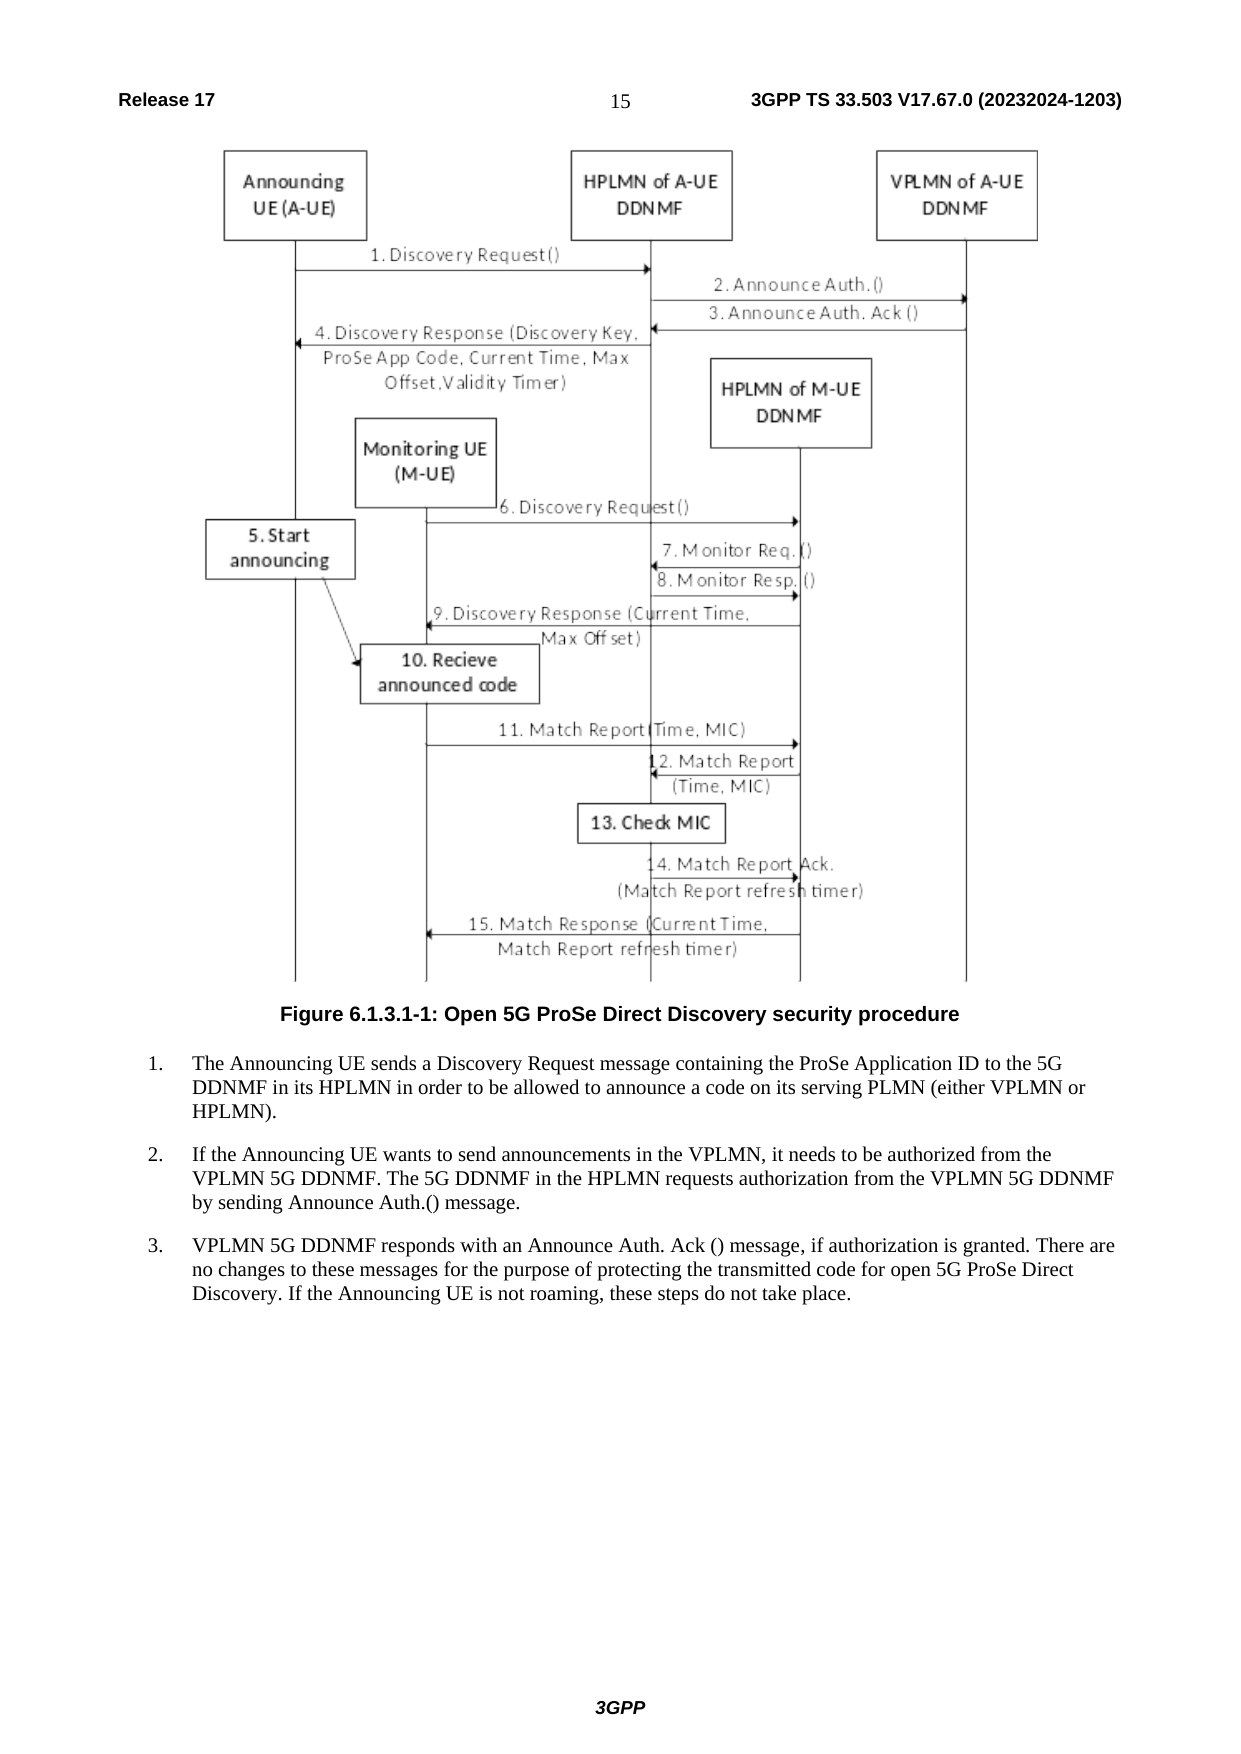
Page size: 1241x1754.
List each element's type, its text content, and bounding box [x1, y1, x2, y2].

text 2. If the Announcing UE wants to send announcements in the VPLMN, it needs to be authorized from the VPLMN 5G DDNMF. The 5G DDNMF in the HPLMN requests authorization from the VPLMN 5G DDNMF by sending Announce Auth.() message. [148, 1142, 1122, 1214]
text 3. VPLMN 5G DDNMF responds with an Announce Auth. Ack () message, if authorization is granted. There are no changes to these messages for the purpose of protecting the transmitted code for open 5G ProSe Direct Discovery. If the Announcing UE is not roaming, these steps do not take place. [148, 1233, 1122, 1305]
text 1. The Announcing UE sends a Discovery Request message containing the ProSe Application ID to the 5G DDNMF in its HPLMN in order to be allowed to announce a code on its serving PLMN (either VPLMN or HPLMN). [148, 1051, 1122, 1123]
text Figure 6.1.3.1-1: Open 5G ProSe Direct Discovery security procedure [118, 1002, 1122, 1026]
